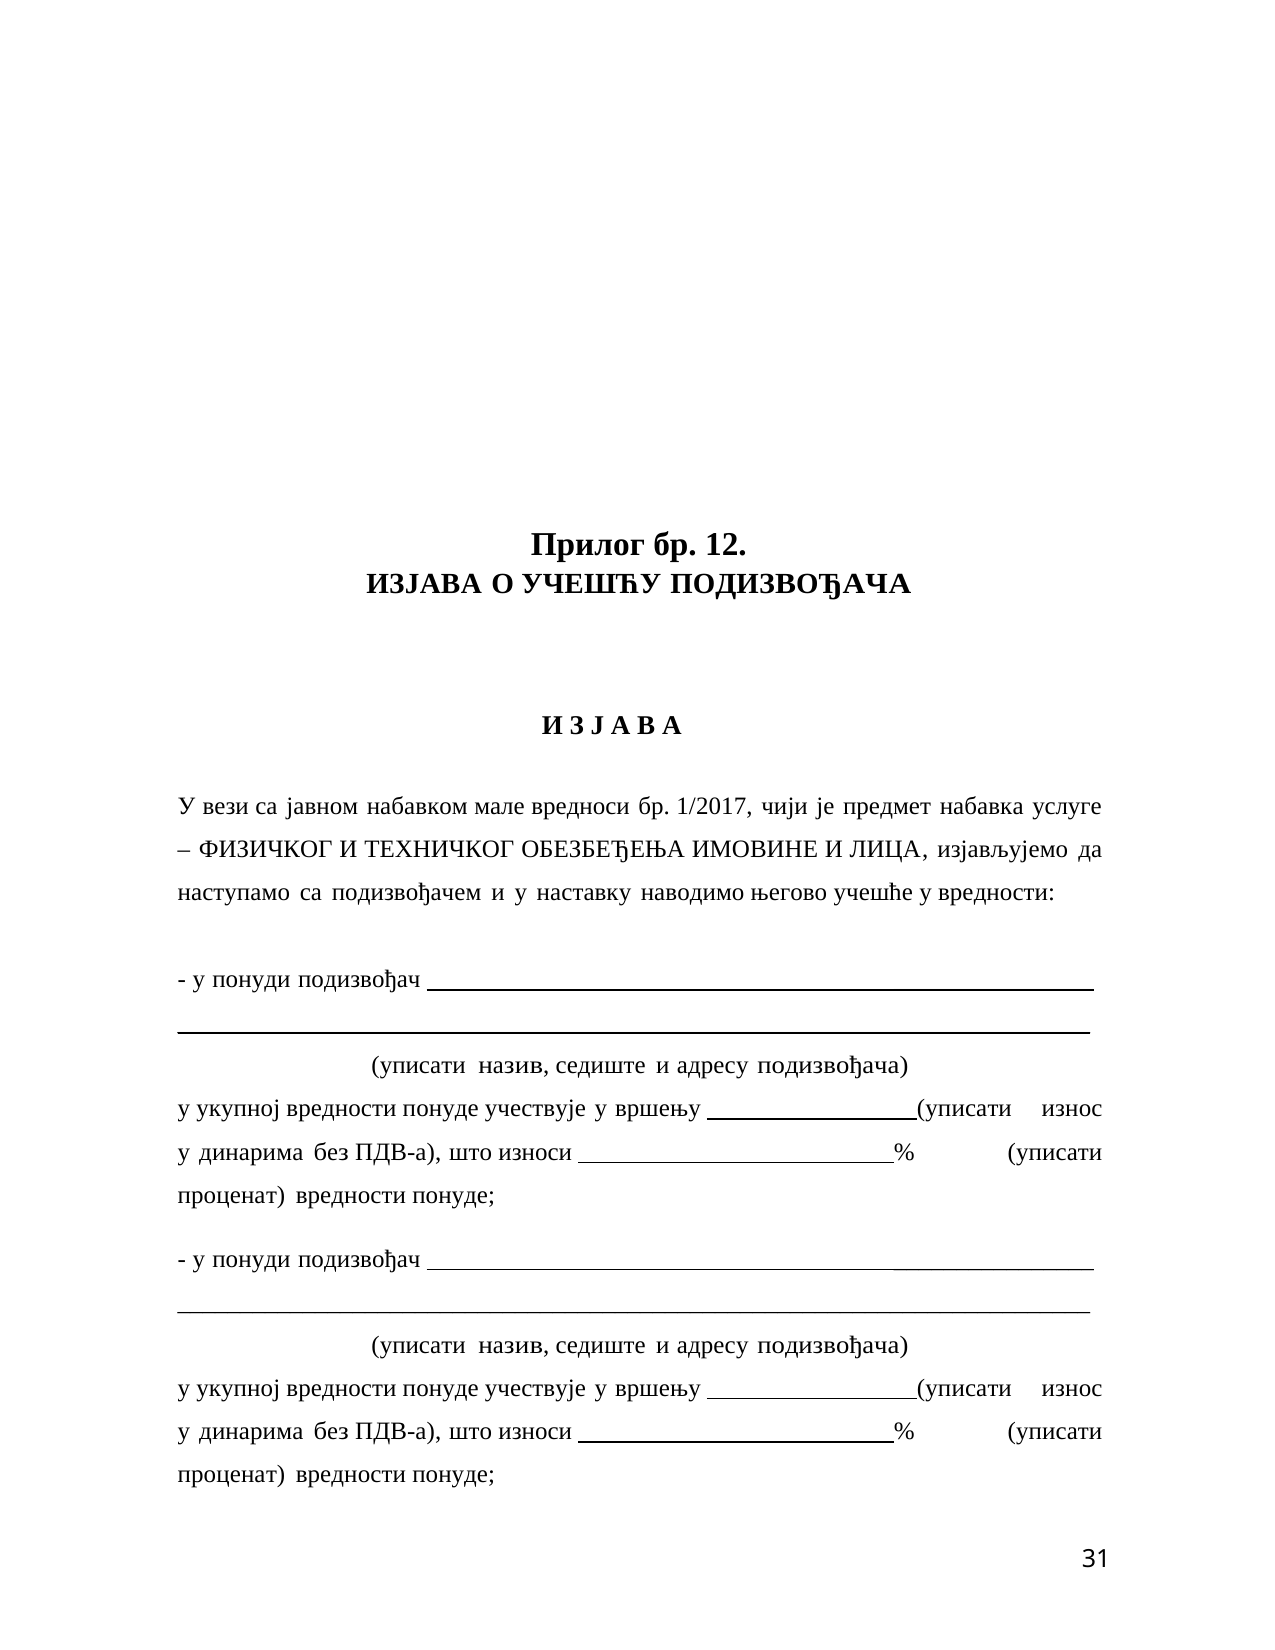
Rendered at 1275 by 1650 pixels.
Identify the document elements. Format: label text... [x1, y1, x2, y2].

text - у понуди подизвођач ________________ [177, 1244, 1102, 1272]
text Прилог бр. 12. [167, 524, 1110, 563]
text у укупној вредности понуде учествује у вршењу (уписати износ у динарима без ПДВ-а), што износи % (уписати проценат) вредности понуде; [177, 1093, 1102, 1208]
text ИЗЈАВА О УЧЕШЋУ ПОДИЗВОЂАЧА [167, 566, 1110, 599]
text (уписати назив, седиште и адресу подизвођача) [177, 1330, 1102, 1359]
text _________________________________________________________________________ [177, 1287, 1102, 1316]
text У вези са јавном набавком мале вредноси бр. 1/2017, чији је предмет набавка услуге – ФИЗИЧКОГ И ТЕХНИЧКОГ ОБЕЗБЕЂЕЊА ИМОВИНЕ И ЛИЦА, изјављујемо да наступамо са подизвођачем и у наставку наводимо његово учешће у вредности: [177, 791, 1102, 906]
text - у понуди подизвођач ________________ [177, 964, 1102, 993]
text _________________________________________________________________________ [177, 1007, 1102, 1036]
text И З Ј А В А [542, 709, 1110, 740]
text у укупној вредности понуде учествује у вршењу (уписати износ у динарима без ПДВ-а), што износи % (уписати проценат) вредности понуде; [177, 1373, 1102, 1488]
text (уписати назив, седиште и адресу подизвођача) [177, 1050, 1102, 1079]
